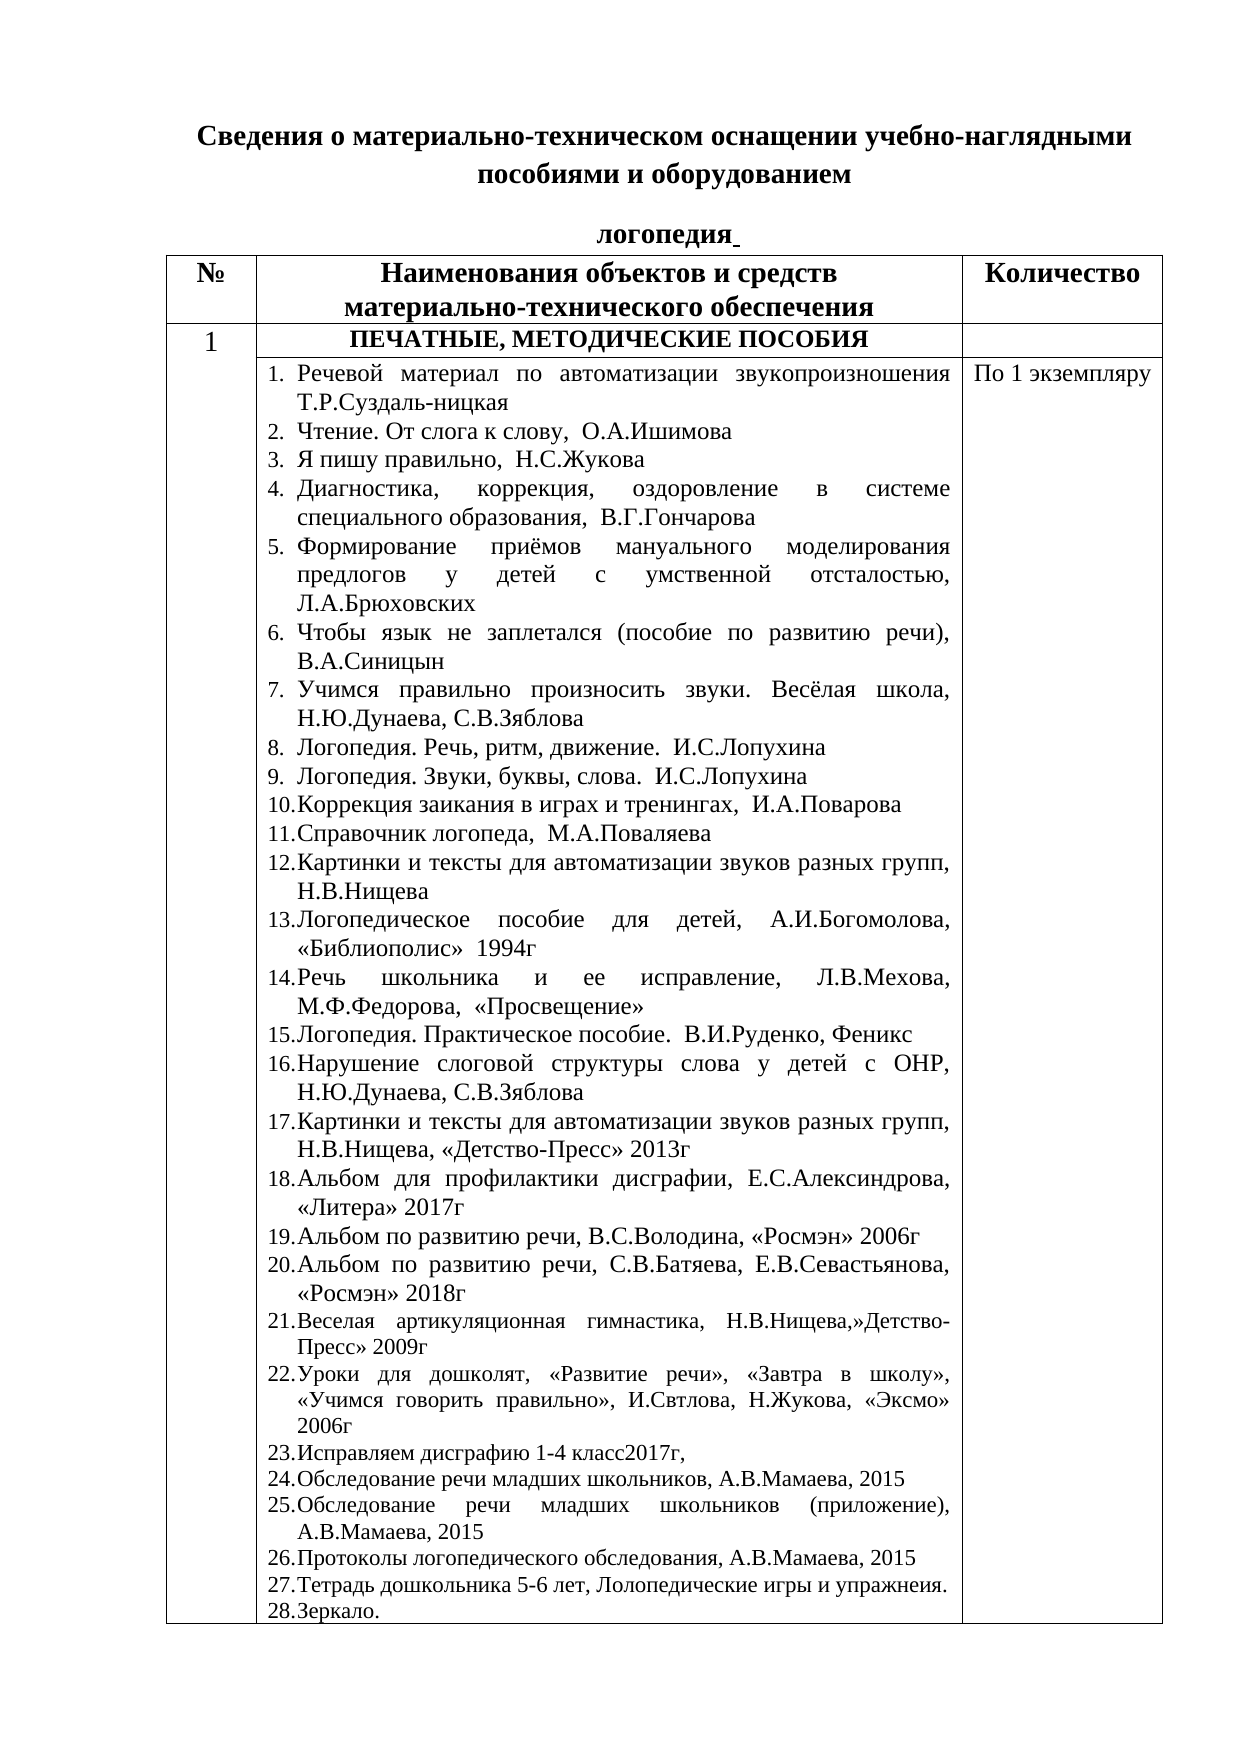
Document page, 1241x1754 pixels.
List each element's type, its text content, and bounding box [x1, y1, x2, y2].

table_header Количество [963, 256, 1162, 323]
table_header № [167, 256, 256, 323]
text Сведения о материально-техническом оснащении учебно-наглядными пособиями и оборудованием [177, 118, 1152, 190]
text логопедия [177, 216, 1152, 249]
table_header Наименования объектов и средств материально-технического обеспечения [257, 256, 962, 323]
table_cell [963, 324, 1162, 357]
table_cell По 1 экземпляру [963, 358, 1162, 1623]
table_cell Печатные, методические пособия [257, 324, 962, 357]
table_cell Речевой материал по автоматизации звукопроизношения Т.Р.Суздаль-ницкая Чтение. От слога к слову, О.А.Ишимова Я пишу правильно, Н.С.Жукова Диагностика, коррекция, оздоровление в системе специального образования, В.Г.Гончарова Формирование приёмов мануального моделирования предлогов у детей с умственной отсталостью, Л.А.Брюховских Чтобы язык не заплетался (пособие по развитию речи), В.А.Синицын Учимся правильно произносить звуки. Весёлая школа, Н.Ю.Дунаева, С.В.Зяблова Логопедия. Речь, ритм, движение. И.С.Лопухина Логопедия. Звуки, буквы, слова. И.С.Лопухина Коррекция заикания в играх и тренингах, И.А.Поварова Справочник логопеда, М.А.Поваляева Картинки и тексты для автоматизации звуков разных групп, Н.В.Нищева Логопедическое пособие для детей, А.И.Богомолова, «Библиополис» 1994г Речь школьника и ее исправление, Л.В.Мехова, М.Ф.Федорова, «Просвещение» Логопедия. Практическое пособие. В.И.Руденко, Феникс Нарушение слоговой структуры слова у детей с ОНР, Н.Ю.Дунаева, С.В.Зяблова Картинки и тексты для автоматизации звуков разных групп, Н.В.Нищева, «Детство-Пресс» 2013г Альбом для профилактики дисграфии, Е.С.Алексиндрова, «Литера» 2017г Альбом по развитию речи, В.С.Володина, «Росмэн» 2006г Альбом по развитию речи, С.В.Батяева, Е.В.Севастьянова, «Росмэн» 2018г Веселая артикуляционная гимнастика, Н.В.Нищева,»Детство-Пресс» 2009г Уроки для дошколят, «Развитие речи», «Завтра в школу», «Учимся говорить правильно», И.Свтлова, Н.Жукова, «Эксмо» 2006г Исправляем дисграфию 1-4 класс2017г, Обследование речи младших школьников, А.В.Мамаева, 2015 Обследование речи младших школьников (приложение), А.В.Мамаева, 2015 Протоколы логопедического обследования, А.В.Мамаева, 2015 Тетрадь дошкольника 5-6 лет, Лолопедические игры и упражнеия. Зеркало. [257, 358, 962, 1623]
table_cell 1 [167, 324, 256, 1623]
